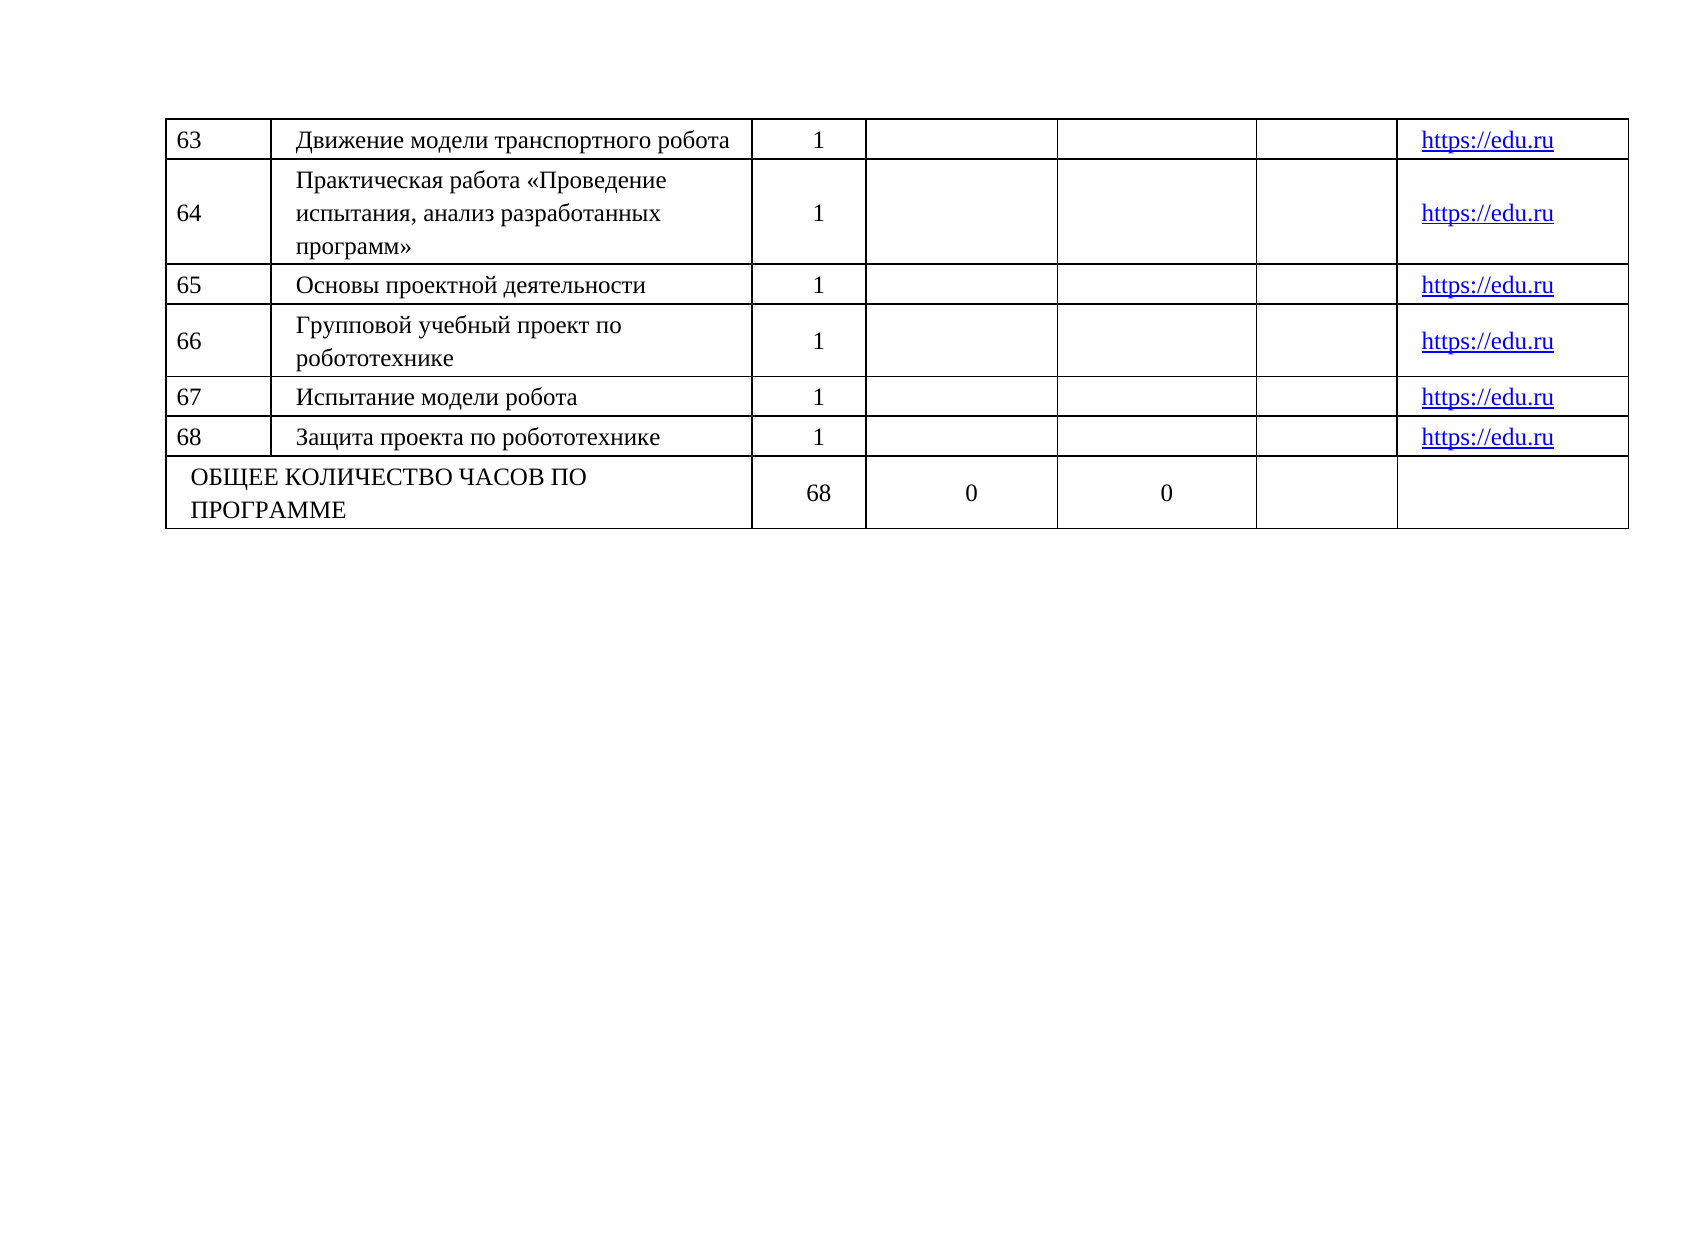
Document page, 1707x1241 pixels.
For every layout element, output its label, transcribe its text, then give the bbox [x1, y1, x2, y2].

table_cell [1257, 377, 1396, 415]
table_cell [1257, 457, 1397, 527]
table_cell [1257, 265, 1396, 303]
table_cell [1257, 120, 1396, 158]
table_cell [1257, 305, 1396, 376]
table_cell [867, 160, 1057, 263]
table_cell [867, 120, 1057, 158]
table_cell [867, 265, 1057, 303]
table_cell [1398, 457, 1628, 527]
table_cell https://edu.ru [1398, 265, 1628, 303]
table_cell [1257, 417, 1396, 455]
table_cell 67 [167, 377, 270, 415]
table_cell https://edu.ru [1398, 377, 1628, 415]
table_cell 0 [867, 457, 1057, 527]
table_cell [1058, 305, 1256, 376]
table_cell 1 [753, 305, 865, 376]
table_cell https://edu.ru [1398, 120, 1628, 158]
table_cell 66 [167, 305, 270, 376]
table_cell [867, 377, 1057, 415]
table_cell 68 [167, 417, 270, 455]
table_cell [1257, 160, 1396, 263]
table_cell [867, 417, 1057, 455]
table_cell Практическая работа «Проведение испытания, анализ разработанных программ» [272, 160, 751, 263]
table_cell [1058, 417, 1256, 455]
table_cell https://edu.ru [1398, 160, 1628, 263]
table_cell 1 [753, 265, 865, 303]
table_cell [1058, 160, 1256, 263]
table_cell https://edu.ru [1398, 305, 1628, 376]
table_cell 68 [753, 457, 865, 527]
table_cell Испытание модели робота [272, 377, 751, 415]
table_cell 65 [167, 265, 270, 303]
table_cell ОБЩЕЕ КОЛИЧЕСТВО ЧАСОВ ПО ПРОГРАММЕ [167, 457, 751, 527]
table_cell 1 [753, 160, 865, 263]
table_cell 64 [167, 160, 270, 263]
table_cell [1058, 265, 1256, 303]
table_cell Групповой учебный проект по робототехнике [272, 305, 751, 376]
table_cell 1 [753, 120, 865, 158]
table_cell 1 [753, 417, 865, 455]
table_cell Защита проекта по робототехнике [272, 417, 751, 455]
table_cell Движение модели транспортного робота [272, 120, 751, 158]
table_cell https://edu.ru [1398, 417, 1628, 455]
table_cell 1 [753, 377, 865, 415]
table_cell [867, 305, 1057, 376]
table_cell 63 [167, 120, 270, 158]
table_cell Основы проектной деятельности [272, 265, 751, 303]
table_cell [1058, 120, 1256, 158]
table_cell 0 [1058, 457, 1256, 527]
table_cell [1058, 377, 1256, 415]
